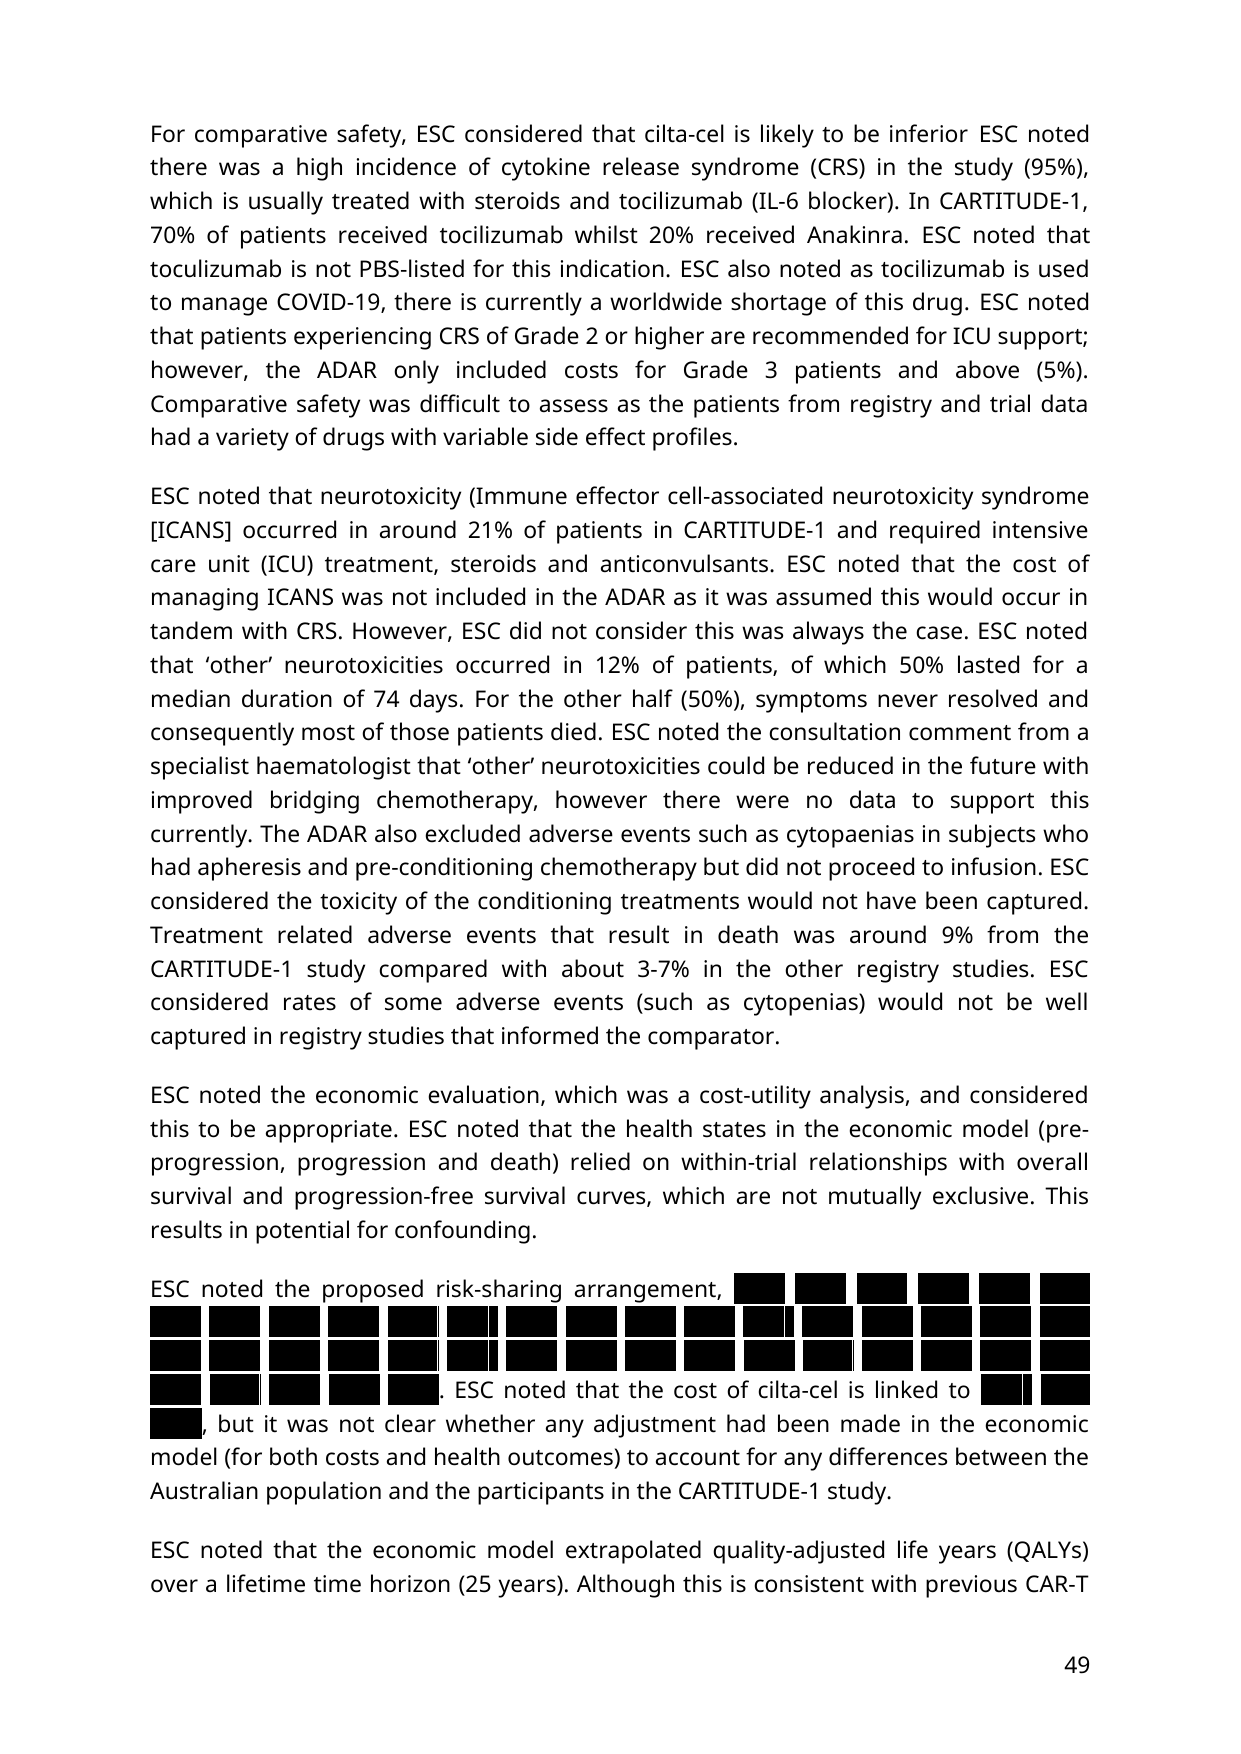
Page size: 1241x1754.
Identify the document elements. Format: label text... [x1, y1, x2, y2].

text ESC noted that neurotoxicity (Immune effector cell-associated neurotoxicity syndrome [ICANS] occurred in around 21% of patients in CARTITUDE-1 and required intensive care unit (ICU) treatment, steroids and anticonvulsants. ESC noted that the cost of managing ICANS was not included in the ADAR as it was assumed this would occur in tandem with CRS. However, ESC did not consider this was always the case. ESC noted that ‘other’ neurotoxicities occurred in 12% of patients, of which 50% lasted for a median duration of 74 days. For the other half (50%), symptoms never resolved and consequently most of those patients died. ESC noted the consultation comment from a specialist haematologist that ‘other’ neurotoxicities could be reduced in the future with improved bridging chemotherapy, however there were no data to support this currently. The ADAR also excluded adverse events such as cytopaenias in subjects who had apheresis and pre-conditioning chemotherapy but did not proceed to infusion. ESC considered the toxicity of the conditioning treatments would not have been captured. Treatment related adverse events that result in death was around 9% from the CARTITUDE-1 study compared with about 3-7% in the other registry studies. ESC considered rates of some adverse events (such as cytopenias) would not be well captured in registry studies that informed the comparator. [150, 480, 1090, 1051]
text ESC noted the proposed risk-sharing arrangement, |||||| |||||| |||||| |||||| |||||| |||||| |||||| |||||| |||||| |||||| |||||| |||||| |||||| |||||| |||||| |||||| |||||| |||||| |||||| |||||| |||||| |||||| |||||| |||||| |||||| |||||| |||||| |||||| |||||| |||||| |||||| |||||| |||||| |||||| |||||| |||||| |||||| |||||| |||||| |||||| |||||| |||||| ||||||. ESC noted that the cost of cilta-cel is linked to |||||| |||||| ||||||, but it was not clear whether any adjustment had been made in the economic model (for both costs and health outcomes) to account for any differences between the Australian population and the participants in the CARTITUDE-1 study. [150, 1272, 1090, 1506]
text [150, 1534, 1090, 1599]
text For comparative safety, ESC considered that cilta-cel is likely to be inferior ESC noted there was a high incidence of cytokine release syndrome (CRS) in the study (95%), which is usually treated with steroids and tocilizumab (IL-6 blocker). In CARTITUDE-1, 70% of patients received tocilizumab whilst 20% received Anakinra. ESC noted that toculizumab is not PBS-listed for this indication. ESC also noted as tocilizumab is used to manage COVID-19, there is currently a worldwide shortage of this drug. ESC noted that patients experiencing CRS of Grade 2 or higher are recommended for ICU support; however, the ADAR only included costs for Grade 3 patients and above (5%). Comparative safety was difficult to assess as the patients from registry and trial data had a variety of drugs with variable side effect profiles. [150, 117, 1090, 452]
text ESC noted the economic evaluation, which was a cost-utility analysis, and considered this to be appropriate. ESC noted that the health states in the economic model (pre-progression, progression and death) relied on within-trial relationships with overall survival and progression-free survival curves, which are not mutually exclusive. This results in potential for confounding. [150, 1079, 1090, 1245]
